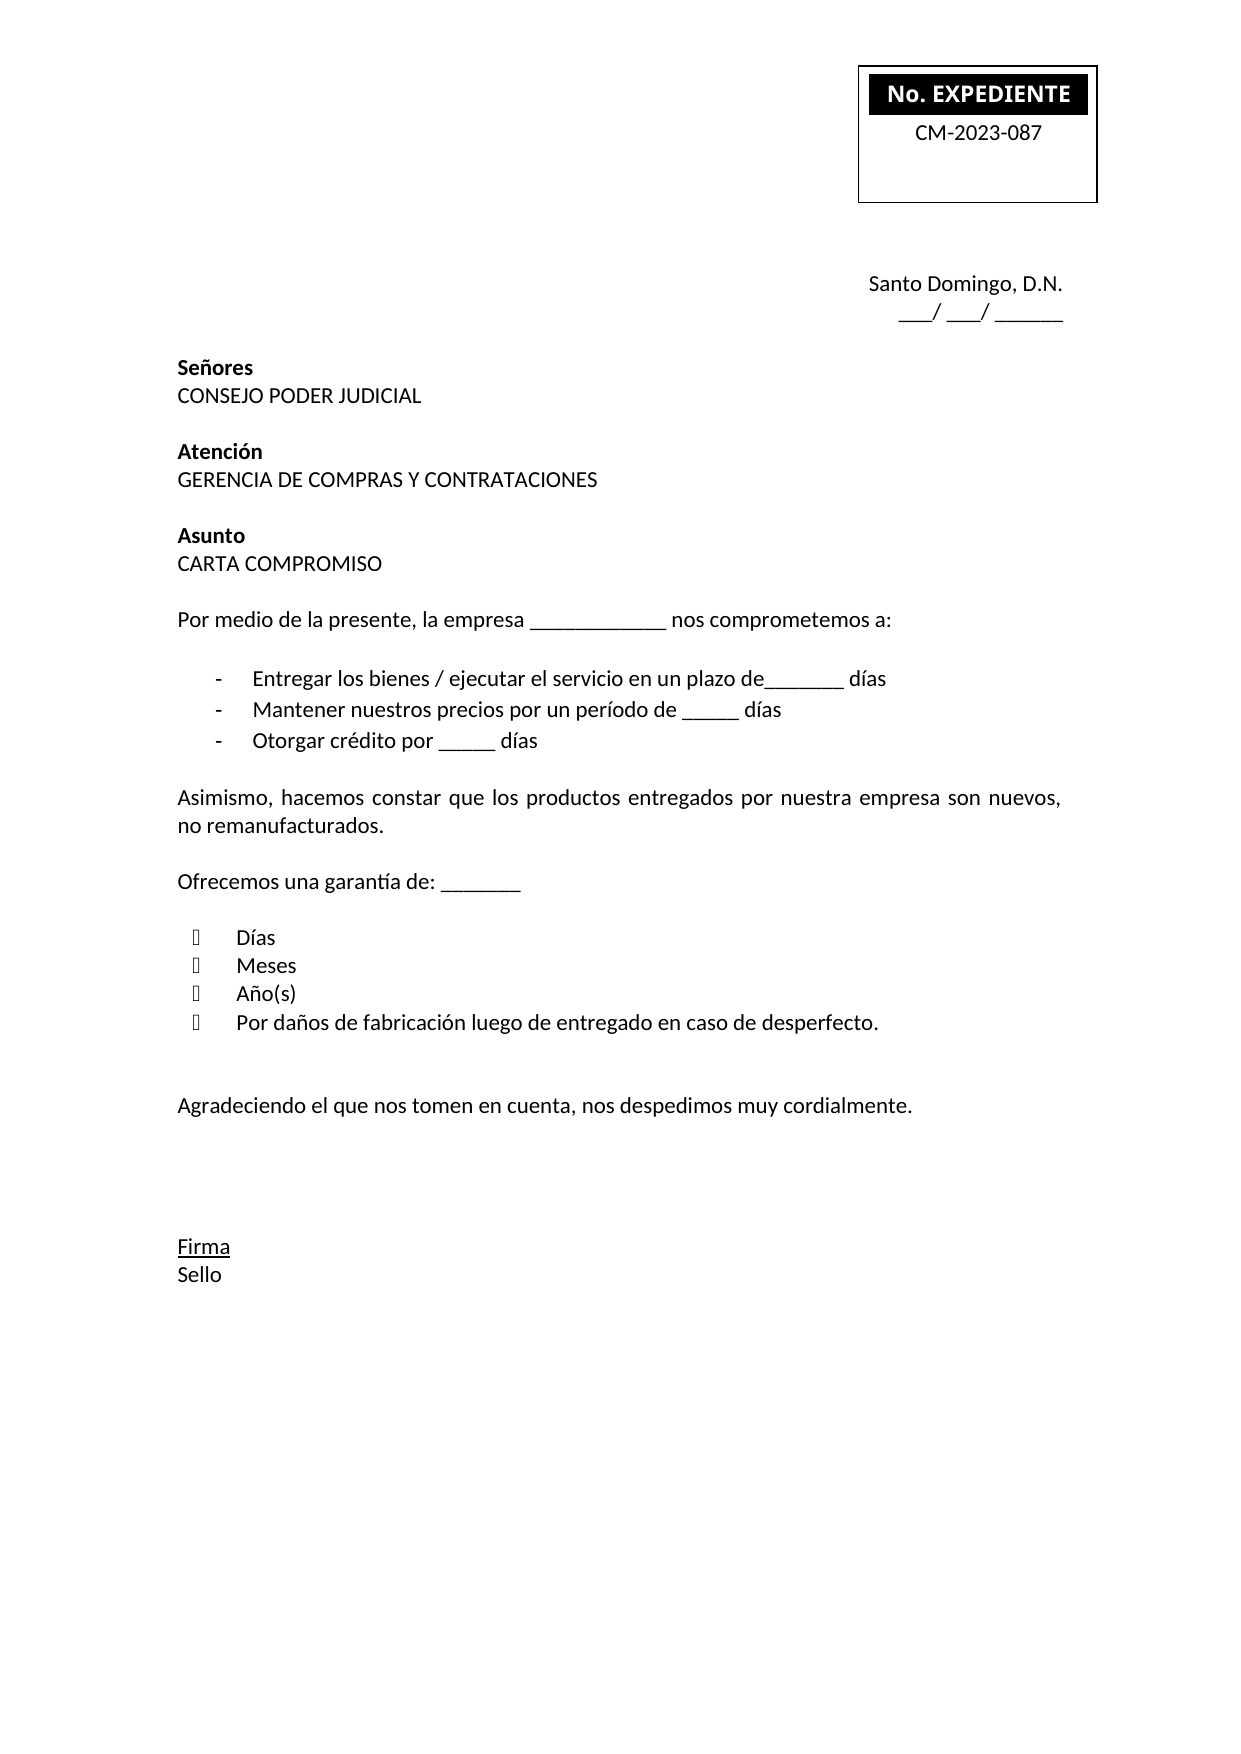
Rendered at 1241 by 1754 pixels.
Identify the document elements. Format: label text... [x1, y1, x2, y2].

text Asunto [177, 522, 1063, 549]
list Por daños de fabricación luego de entregado en caso de desperfecto. [192, 1008, 1063, 1036]
text Atención [177, 437, 1063, 466]
text GERENCIA DE COMPRAS Y CONTRATACIONES [177, 466, 1063, 493]
list Entregar los bienes / ejecutar el servicio en un plazo de_______ días [215, 662, 1063, 693]
text Señores [177, 353, 1063, 381]
list Año(s) [192, 979, 1063, 1008]
text Por medio de la presente, la empresa ____________ nos comprometemos a: [177, 606, 1063, 634]
text ___/ ___/ ______ [177, 297, 1063, 325]
text CARTA COMPROMISO [177, 549, 1063, 578]
list Otorgar crédito por _____ días [215, 724, 1063, 755]
list Meses [192, 952, 1063, 979]
text CONSEJO PODER JUDICIAL [177, 381, 1063, 409]
text Firma [177, 1232, 1063, 1260]
text Ofrecemos una garantía de: _______ [177, 867, 1063, 896]
list Mantener nuestros precios por un período de _____ días [215, 693, 1063, 724]
text Santo Domingo, D.N. [177, 269, 1063, 297]
text Agradeciendo el que nos tomen en cuenta, nos despedimos muy cordialmente. [177, 1092, 1063, 1120]
text Sello [177, 1260, 1063, 1288]
list Días [192, 923, 1063, 952]
text Asimismo, hacemos constar que los productos entregados por nuestra empresa son nuevos, no remanufacturados. [177, 783, 1063, 839]
